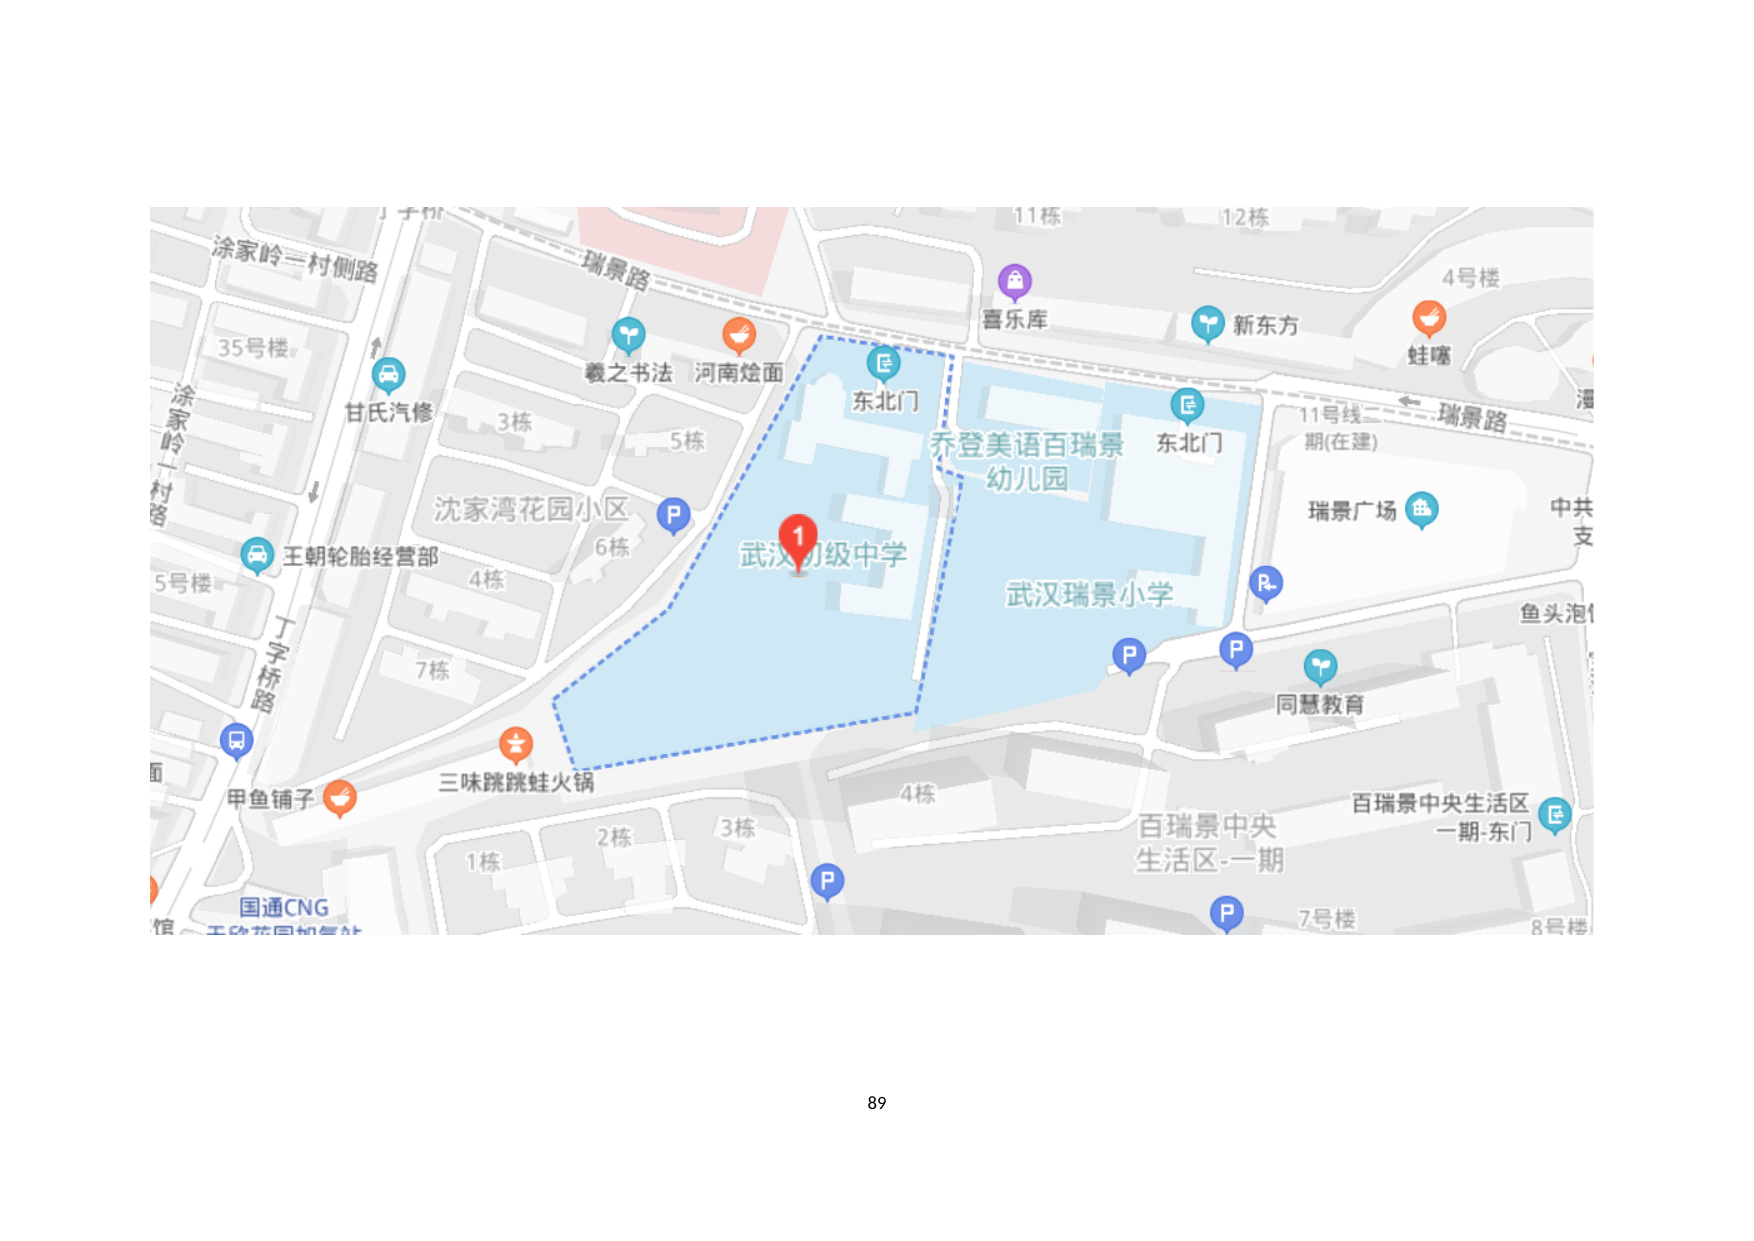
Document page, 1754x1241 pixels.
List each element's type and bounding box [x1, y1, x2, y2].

picture [150, 207, 1594, 935]
